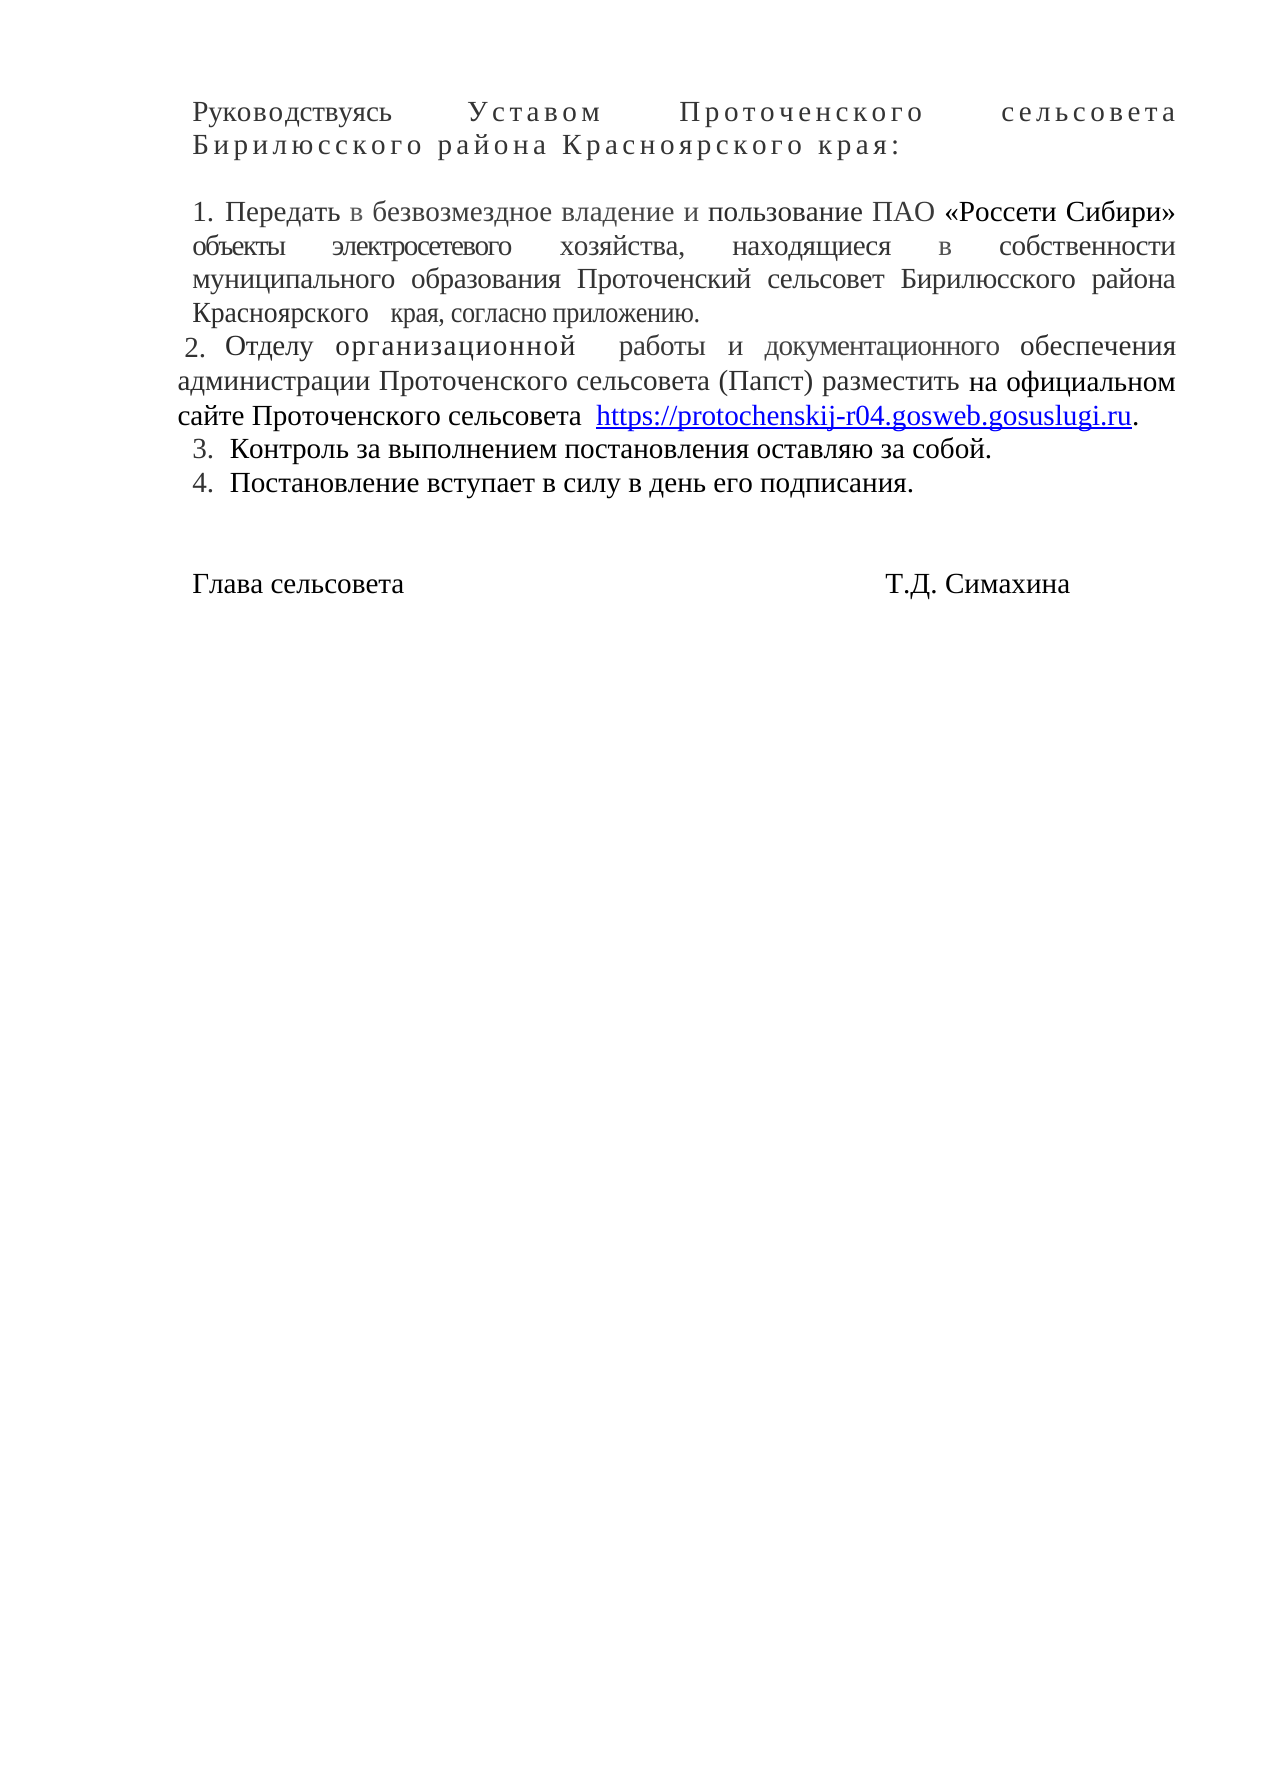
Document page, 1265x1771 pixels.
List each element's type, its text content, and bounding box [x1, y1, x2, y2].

list Передать в безвозмездное владение и пользование ПAO «Россети Сибири» объекты электросетевого хозяйства, находящиеся в собственности муниципального образования Проточенский сельсовет Бирилюсского района Красноярского края, согласно приложению. [192, 194, 1176, 328]
text Руководствуясь Уставом Проточенского сельсовета Бирилюсского района Красноярского края: [192, 94, 1176, 161]
list Постановление вступает в силу в день его подписания. [192, 465, 1176, 499]
list Отделу организационной работы и документационного обеспечения администрации Проточенского сельсовета (Папст) разместить на официальном сайте Проточенского сельсовета https://protochenskij-r04.gosweb.gosuslugi.ru. [177, 328, 1176, 432]
text Глава сельсовета Т.Д. Симахина [192, 566, 1176, 599]
list Контроль за выполнением постановления оставляю за собой. [192, 432, 1176, 465]
